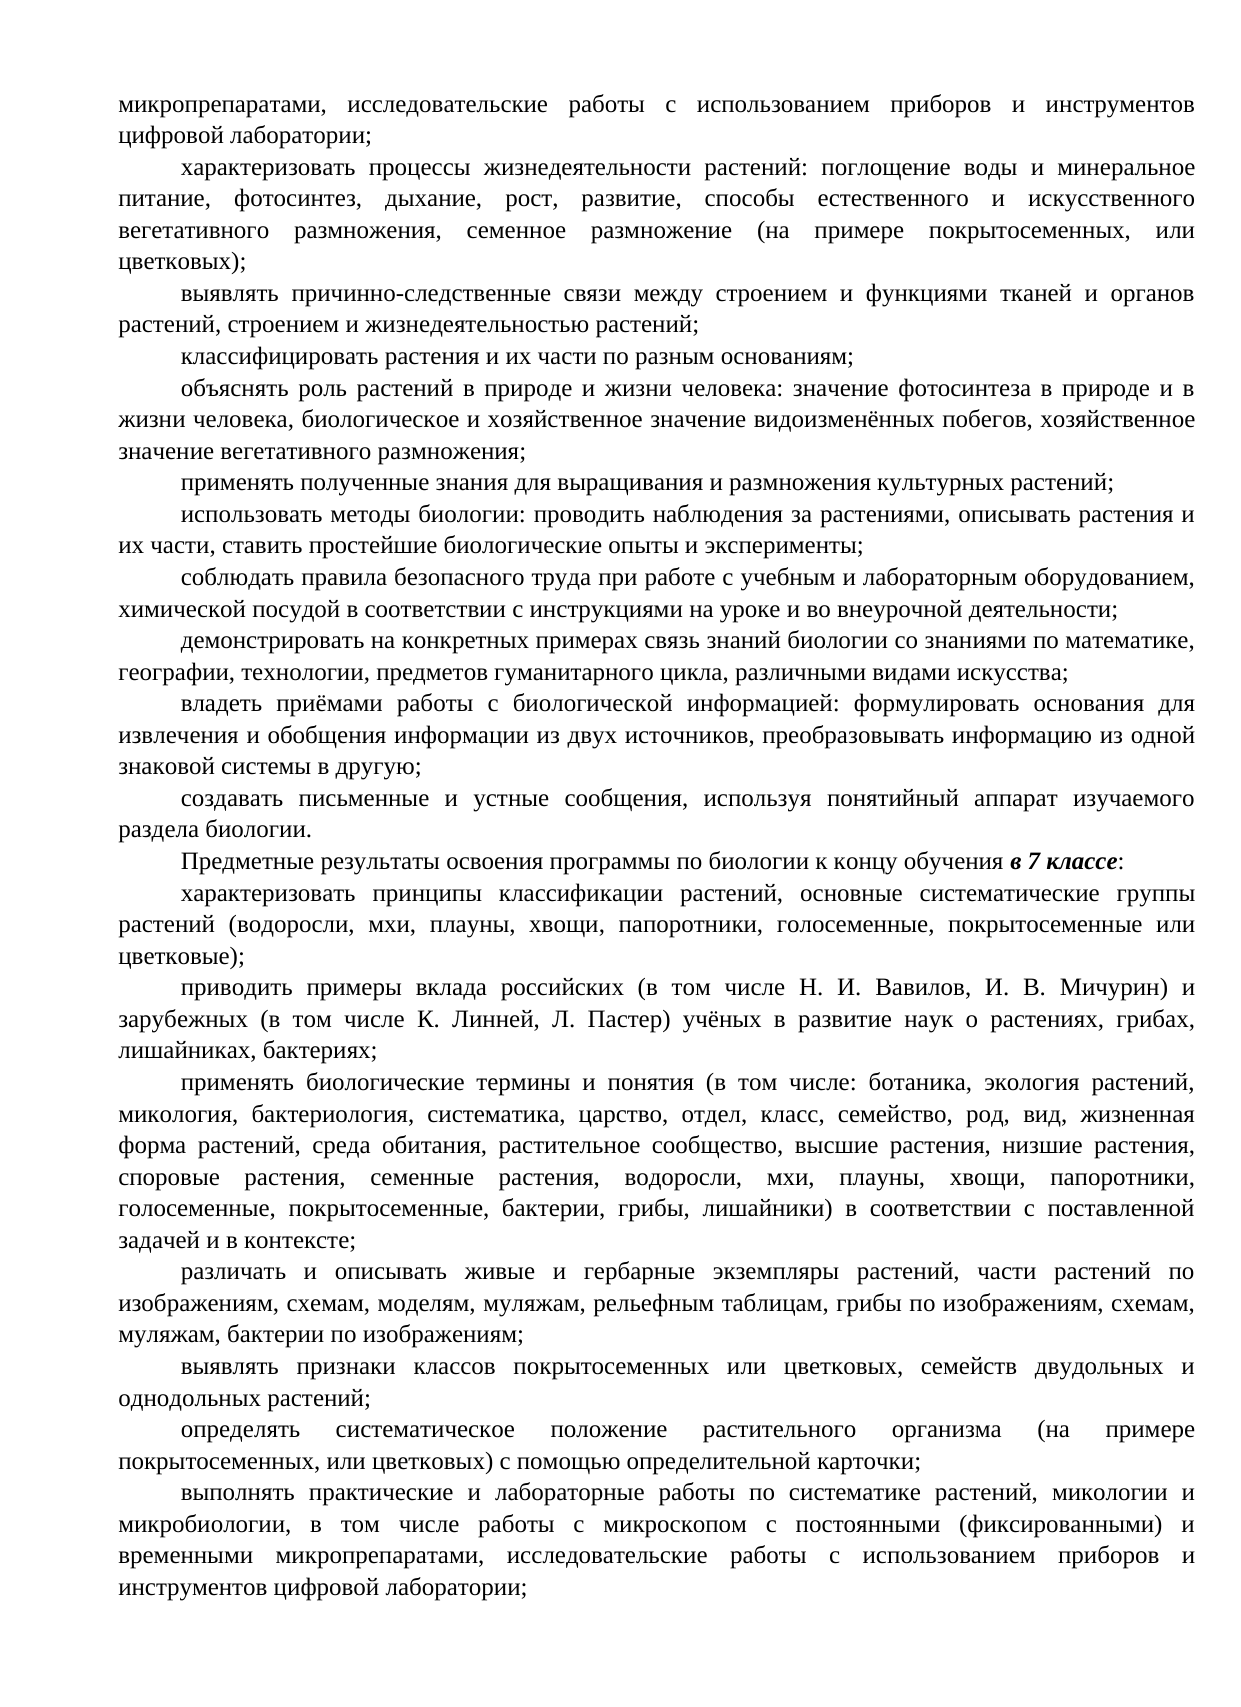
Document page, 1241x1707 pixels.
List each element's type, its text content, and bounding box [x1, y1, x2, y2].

text характеризовать процессы жизнедеятельности растений: поглощение воды и минеральное питание, фотосинтез, дыхание, рост, развитие, способы естественного и искусственного вегетативного размножения, семенное размножение (на примере покрытосеменных, или цветковых); [118, 152, 1196, 275]
text использовать методы биологии: проводить наблюдения за растениями, описывать растения и их части, ставить простейшие биологические опыты и эксперименты; [118, 499, 1196, 559]
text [118, 89, 1196, 149]
text приводить примеры вклада российских (в том числе Н. И. Вавилов, И. В. Мичурин) и зарубежных (в том числе К. Линней, Л. Пастер) учёных в развитие наук о растениях, грибах, лишайниках, бактериях; [118, 972, 1196, 1064]
text классифицировать растения и их части по разным основаниям; [118, 341, 1196, 370]
text выполнять практические и лабораторные работы по систематике растений, микологии и микробиологии, в том числе работы с микроскопом с постоянными (фиксированными) и временными микропрепаратами, исследовательские работы с использованием приборов и инструментов цифровой лаборатории; [118, 1477, 1196, 1601]
text объяснять роль растений в природе и жизни человека: значение фотосинтеза в природе и в жизни человека, биологическое и хозяйственное значение видоизменённых побегов, хозяйственное значение вегетативного размножения; [118, 373, 1196, 464]
text демонстрировать на конкретных примерах связь знаний биологии со знаниями по математике, географии, технологии, предметов гуманитарного цикла, различными видами искусства; [118, 625, 1196, 686]
text определять систематическое положение растительного организма (на примере покрытосеменных, или цветковых) с помощью определительной карточки; [118, 1414, 1196, 1474]
text применять полученные знания для выращивания и размножения культурных растений; [118, 467, 1196, 496]
text выявлять причинно-следственные связи между строением и функциями тканей и органов растений, строением и жизнедеятельностью растений; [118, 278, 1196, 338]
text выявлять признаки классов покрытосеменных или цветковых, семейств двудольных и однодольных растений; [118, 1351, 1196, 1411]
text соблюдать правила безопасного труда при работе с учебным и лабораторным оборудованием, химической посудой в соответствии с инструкциями на уроке и во внеурочной деятельности; [118, 562, 1196, 622]
text характеризовать принципы классификации растений, основные систематические группы растений (водоросли, мхи, плауны, хвощи, папоротники, голосеменные, покрытосеменные или цветковые); [118, 878, 1196, 969]
text создавать письменные и устные сообщения, используя понятийный аппарат изучаемого раздела биологии. [118, 783, 1196, 843]
text Предметные результаты освоения программы по биологии к концу обучения в 7 классе: [118, 846, 1196, 875]
text применять биологические термины и понятия (в том числе: ботаника, экология растений, микология, бактериология, систематика, царство, отдел, класс, семейство, род, вид, жизненная форма растений, среда обитания, растительное сообщество, высшие растения, низшие растения, споровые растения, семенные растения, водоросли, мхи, плауны, хвощи, папоротники, голосеменные, покрытосеменные, бактерии, грибы, лишайники) в соответствии с поставленной задачей и в контексте; [118, 1067, 1196, 1254]
text владеть приёмами работы с биологической информацией: формулировать основания для извлечения и обобщения информации из двух источников, преобразовывать информацию из одной знаковой системы в другую; [118, 688, 1196, 780]
text различать и описывать живые и гербарные экземпляры растений, части растений по изображениям, схемам, моделям, муляжам, рельефным таблицам, грибы по изображениям, схемам, муляжам, бактерии по изображениям; [118, 1256, 1196, 1348]
